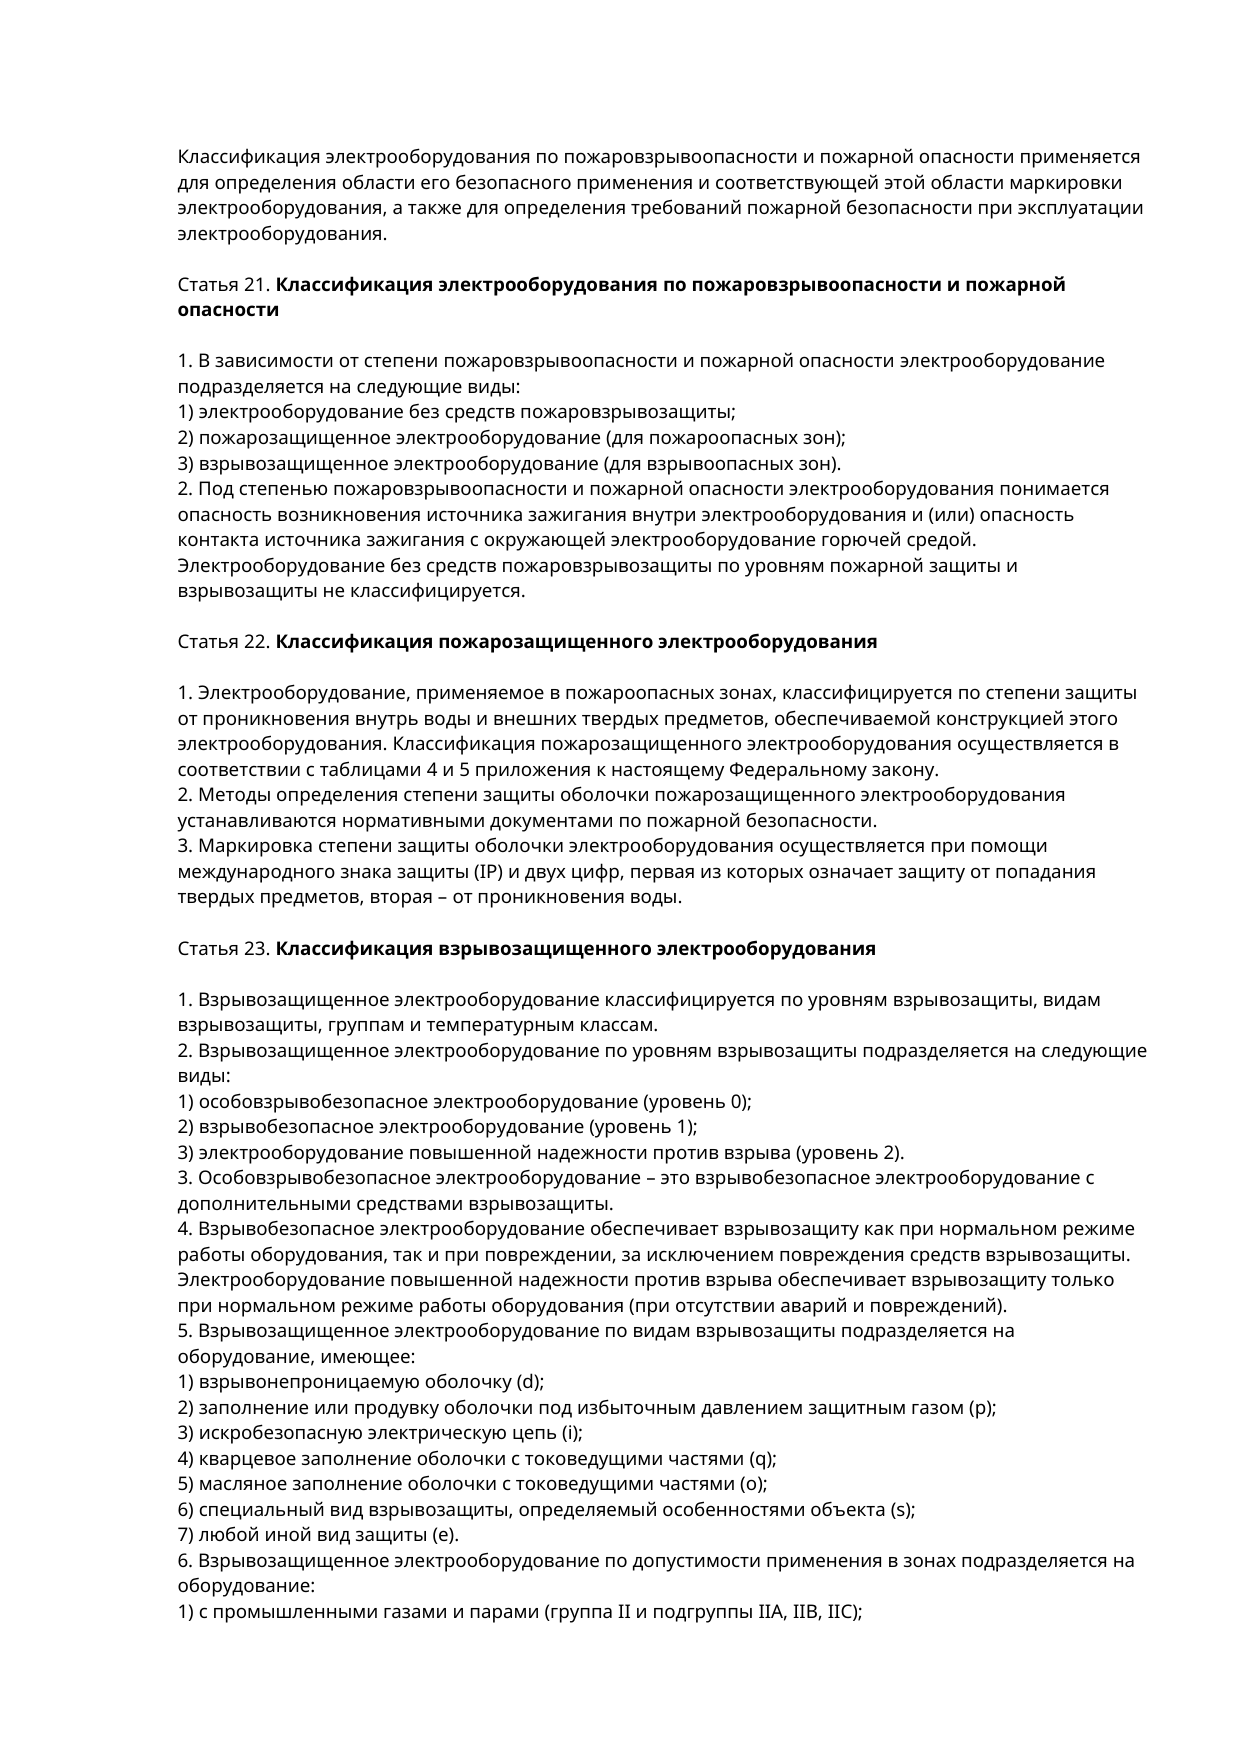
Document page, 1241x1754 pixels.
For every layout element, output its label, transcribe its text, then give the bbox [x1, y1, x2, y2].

text 4) кварцевое заполнение оболочки с токоведущими частями (q); [177, 1445, 1152, 1471]
text Статья 23. Классификация взрывозащищенного электрооборудования [177, 935, 1152, 960]
text 3) взрывозащищенное электрооборудование (для взрывоопасных зон). [177, 450, 1152, 475]
text 3. Маркировка степени защиты оболочки электрооборудования осуществляется при помощи международного знака защиты (IP) и двух цифр, первая из которых означает защиту от попадания твердых предметов, вторая – от проникновения воды. [177, 833, 1152, 909]
text 6. Взрывозащищенное электрооборудование по допустимости применения в зонах подразделяется на оборудование: [177, 1547, 1152, 1598]
text 3) электрооборудование повышенной надежности против взрыва (уровень 2). [177, 1139, 1152, 1164]
text 1. В зависимости от степени пожаровзрывоопасности и пожарной опасности электрооборудование подразделяется на следующие виды: [177, 348, 1152, 399]
text 7) любой иной вид защиты (е). [177, 1522, 1152, 1547]
text 6) специальный вид взрывозащиты, определяемый особенностями объекта (s); [177, 1496, 1152, 1522]
text 2. Взрывозащищенное электрооборудование по уровням взрывозащиты подразделяется на следующие виды: [177, 1037, 1152, 1088]
text Статья 22. Классификация пожарозащищенного электрооборудования [177, 628, 1152, 654]
text 1) электрооборудование без средств пожаровзрывозащиты; [177, 399, 1152, 424]
text 3. Особовзрывобезопасное электрооборудование – это взрывобезопасное электрооборудование с дополнительными средствами взрывозащиты. [177, 1164, 1152, 1216]
text 2. Методы определения степени защиты оболочки пожарозащищенного электрооборудования устанавливаются нормативными документами по пожарной безопасности. [177, 782, 1152, 833]
text 2) заполнение или продувку оболочки под избыточным давлением защитным газом (р); [177, 1394, 1152, 1420]
text 3) искробезопасную электрическую цепь (i); [177, 1420, 1152, 1445]
text 1. Электрооборудование, применяемое в пожароопасных зонах, классифицируется по степени защиты от проникновения внутрь воды и внешних твердых предметов, обеспечиваемой конструкцией этого электрооборудования. Классификация пожарозащищенного электрооборудования осуществляется в соответствии с таблицами 4 и 5 приложения к настоящему Федеральному закону. [177, 679, 1152, 782]
text Классификация электрооборудования по пожаровзрывоопасности и пожарной опасности применяется для определения области его безопасного применения и соответствующей этой области маркировки электрооборудования, а также для определения требований пожарной безопасности при эксплуатации электрооборудования. [177, 144, 1152, 246]
text Статья 21. Классификация электрооборудования по пожаровзрывоопасности и пожарной опасности [177, 271, 1152, 322]
text 1. Взрывозащищенное электрооборудование классифицируется по уровням взрывозащиты, видам взрывозащиты, группам и температурным классам. [177, 986, 1152, 1037]
text 4. Взрывобезопасное электрооборудование обеспечивает взрывозащиту как при нормальном режиме работы оборудования, так и при повреждении, за исключением повреждения средств взрывозащиты. Электрооборудование повышенной надежности против взрыва обеспечивает взрывозащиту только при нормальном режиме работы оборудования (при отсутствии аварий и повреждений). [177, 1216, 1152, 1318]
text 2) пожарозащищенное электрооборудование (для пожароопасных зон); [177, 424, 1152, 450]
text 5. Взрывозащищенное электрооборудование по видам взрывозащиты подразделяется на оборудование, имеющее: [177, 1318, 1152, 1369]
text 2) взрывобезопасное электрооборудование (уровень 1); [177, 1113, 1152, 1139]
text 2. Под степенью пожаровзрывоопасности и пожарной опасности электрооборудования понимается опасность возникновения источника зажигания внутри электрооборудования и (или) опасность контакта источника зажигания с окружающей электрооборудование горючей средой. Электрооборудование без средств пожаровзрывозащиты по уровням пожарной защиты и взрывозащиты не классифицируется. [177, 475, 1152, 603]
text 1) взрывонепроницаемую оболочку (d); [177, 1369, 1152, 1394]
text 1) особовзрывобезопасное электрооборудование (уровень 0); [177, 1088, 1152, 1113]
text 1) с промышленными газами и парами (группа II и подгруппы IIA, IIB, IIC); [177, 1598, 1152, 1624]
text 5) масляное заполнение оболочки с токоведущими частями (о); [177, 1471, 1152, 1496]
